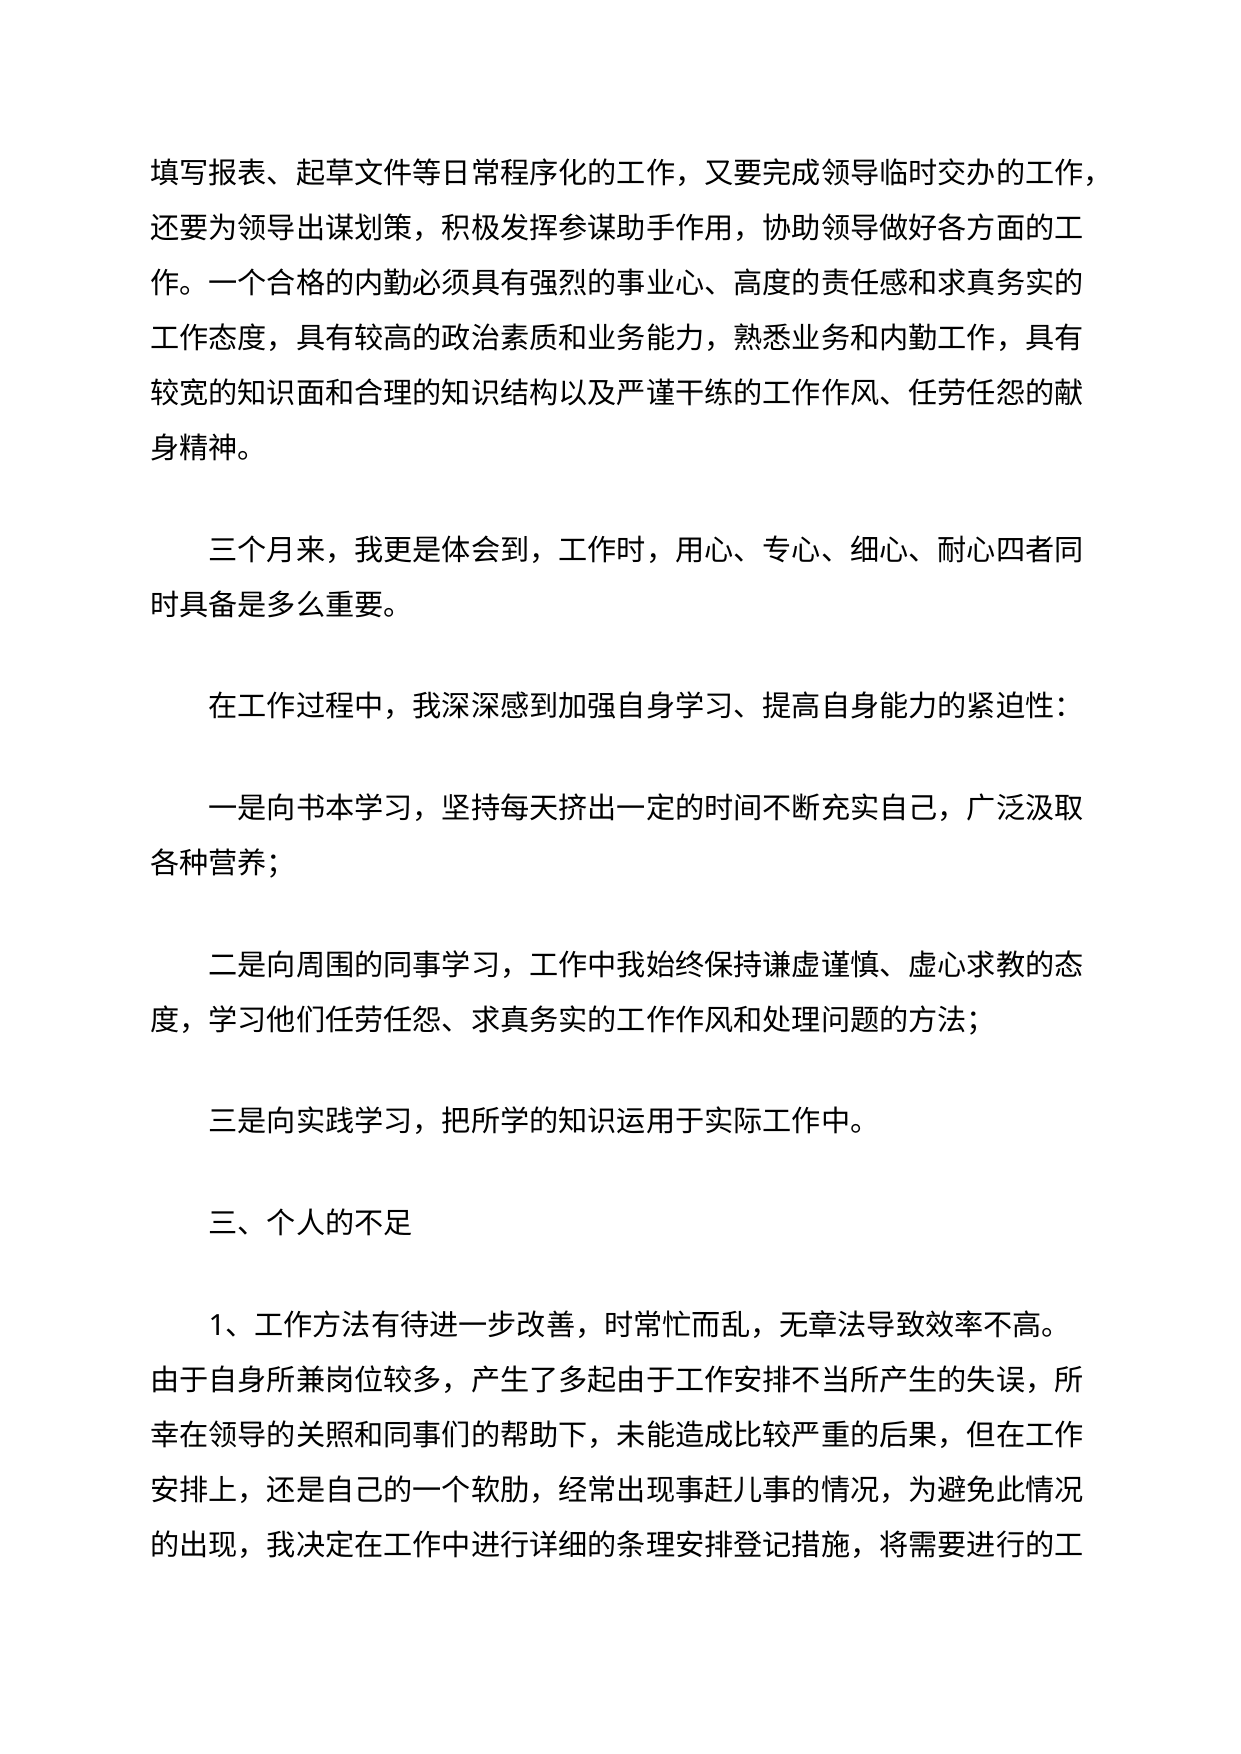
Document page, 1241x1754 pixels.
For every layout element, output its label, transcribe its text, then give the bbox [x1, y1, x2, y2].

text 一是向书本学习，坚持每天挤出一定的时间不断充实自己，广泛汲取各种营养； [150, 785, 1090, 882]
text 二是向周围的同事学习，工作中我始终保持谦虚谨慎、虚心求教的态度，学习他们任劳任怨、求真务实的工作作风和处理问题的方法； [150, 941, 1090, 1038]
text 在工作过程中，我深深感到加强自身学习、提高自身能力的紧迫性： [150, 683, 1090, 725]
text 三个月来，我更是体会到，工作时，用心、专心、细心、耐心四者同时具备是多么重要。 [150, 526, 1090, 623]
text 三是向实践学习，把所学的知识运用于实际工作中。 [150, 1098, 1090, 1140]
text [150, 150, 1090, 467]
text 三、个人的不足 [150, 1200, 1090, 1242]
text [150, 1302, 1090, 1563]
